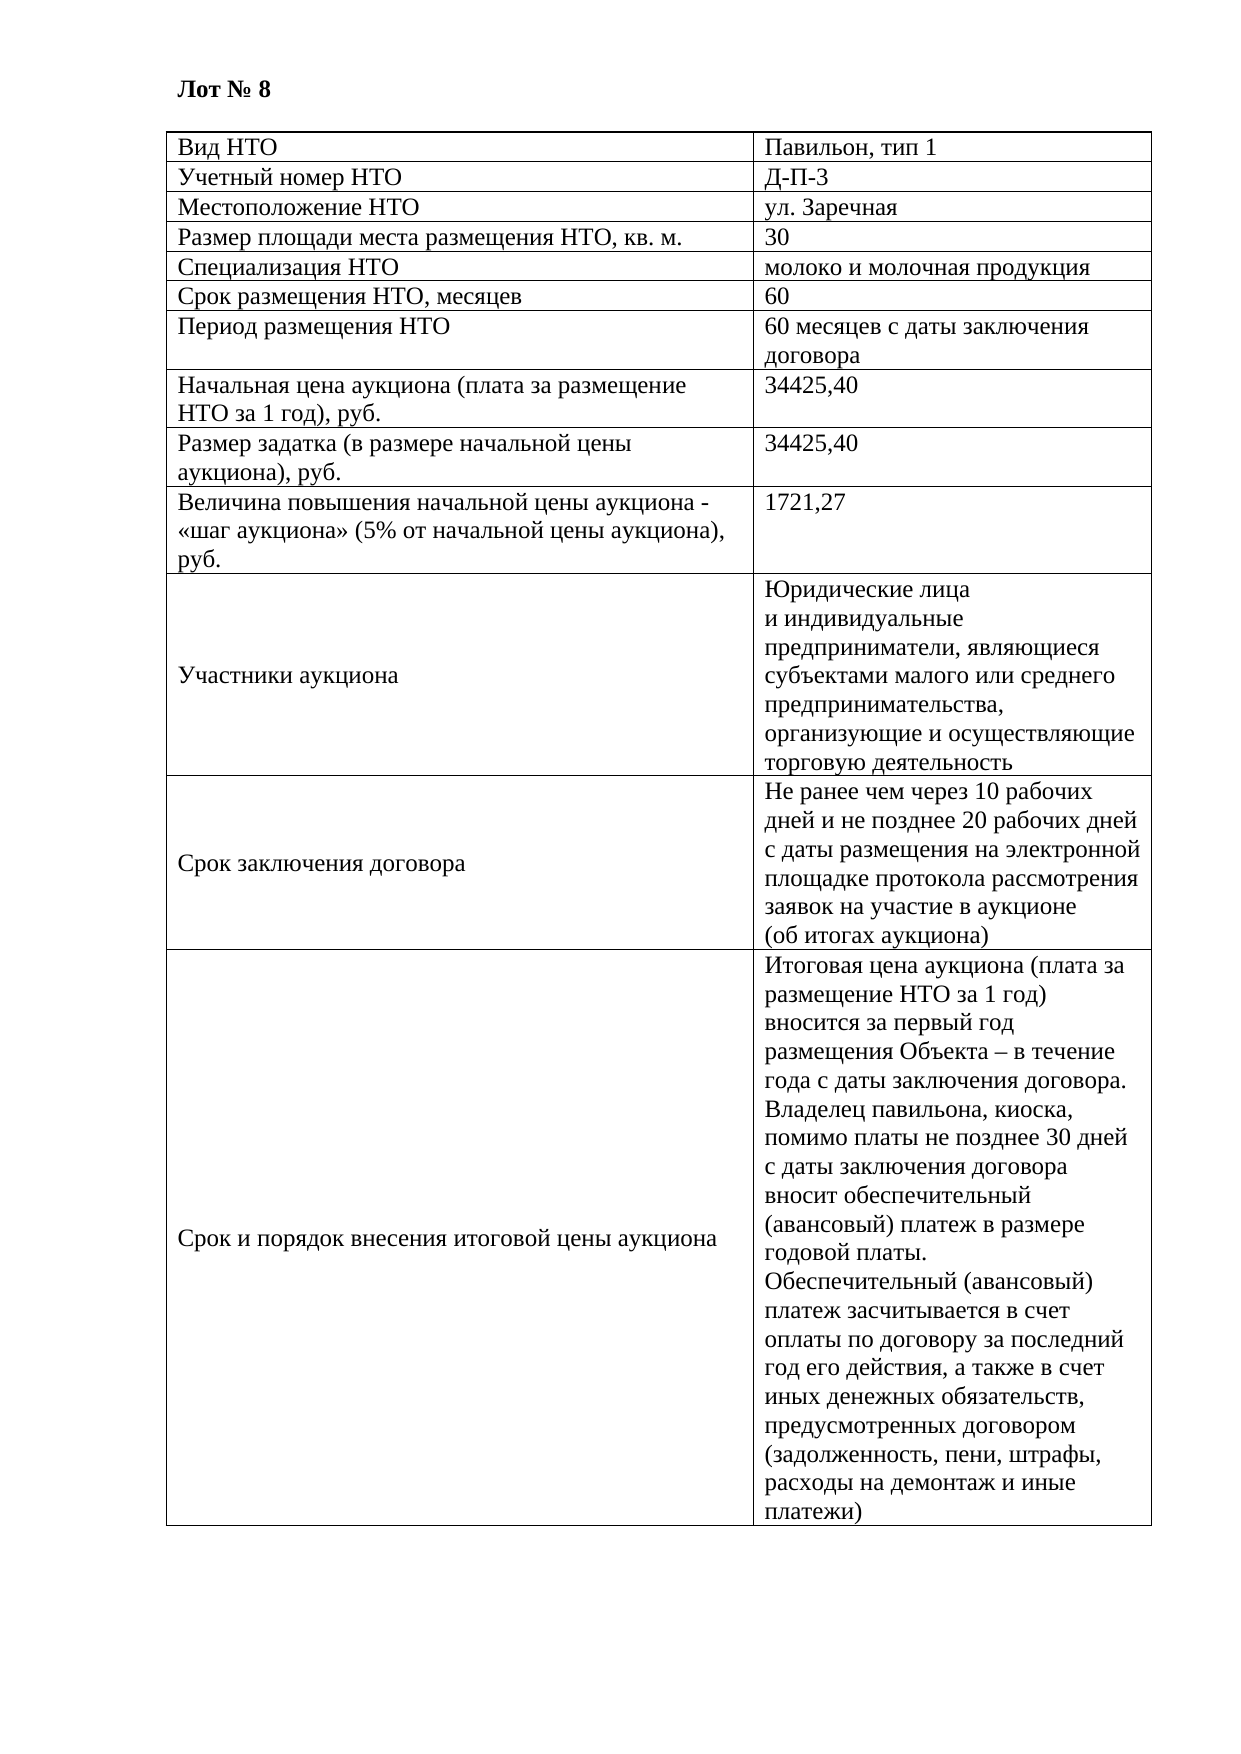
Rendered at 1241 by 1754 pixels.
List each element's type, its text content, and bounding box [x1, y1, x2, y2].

table_cell 1721,27 [754, 487, 1151, 573]
table_cell Юридические лица и индивидуальные предприниматели, являющиеся субъектами малого или среднего предпринимательства, организующие и осуществляющие торговую деятельность [754, 574, 1151, 775]
table_cell Размер площади места размещения НТО, кв. м. [167, 222, 753, 251]
table_cell 34425,40 [754, 370, 1151, 427]
table_cell Специализация НТО [167, 252, 753, 280]
table_header Павильон, тип 1 [754, 133, 1151, 161]
table_cell 30 [754, 222, 1151, 251]
table_cell Местоположение НТО [167, 192, 753, 221]
table_cell 34425,40 [754, 428, 1151, 486]
table_cell Срок заключения договора [167, 776, 753, 949]
table_cell 60 месяцев с даты заключения договора [754, 311, 1151, 369]
table_cell Участники аукциона [167, 574, 753, 775]
table_cell Начальная цена аукциона (плата за размещение НТО за 1 год), руб. [167, 370, 753, 427]
table_cell Срок и порядок внесения итоговой цены аукциона [167, 950, 753, 1525]
table_cell Величина повышения начальной цены аукциона - «шаг аукциона» (5% от начальной цены аукциона), руб. [167, 487, 753, 573]
table_cell Размер задатка (в размере начальной цены аукциона), руб. [167, 428, 753, 486]
table_cell Учетный номер НТО [167, 162, 753, 191]
table_cell Итоговая цена аукциона (плата за размещение НТО за 1 год) вносится за первый год размещения Объекта – в течение года с даты заключения договора. Владелец павильона, киоска, помимо платы не позднее 30 дней с даты заключения договора вносит обеспечительный (авансовый) платеж в размере годовой платы. Обеспечительный (авансовый) платеж засчитывается в счет оплаты по договору за последний год его действия, а также в счет иных денежных обязательств, предусмотренных договором (задолженность, пени, штрафы, расходы на демонтаж и иные платежи) [754, 950, 1151, 1525]
table_cell молоко и молочная продукция [754, 252, 1151, 280]
table_cell Не ранее чем через 10 рабочих дней и не позднее 20 рабочих дней с даты размещения на электронной площадке протокола рассмотрения заявок на участие в аукционе (об итогах аукциона) [754, 776, 1151, 949]
table_cell Д-П-3 [754, 162, 1151, 191]
table_header Вид НТО [167, 133, 753, 161]
table_cell Срок размещения НТО, месяцев [167, 281, 753, 310]
table_cell ул. Заречная [754, 192, 1151, 221]
text Лот № 8 [177, 74, 1152, 103]
table_cell 60 [754, 281, 1151, 310]
table_cell Период размещения НТО [167, 311, 753, 369]
